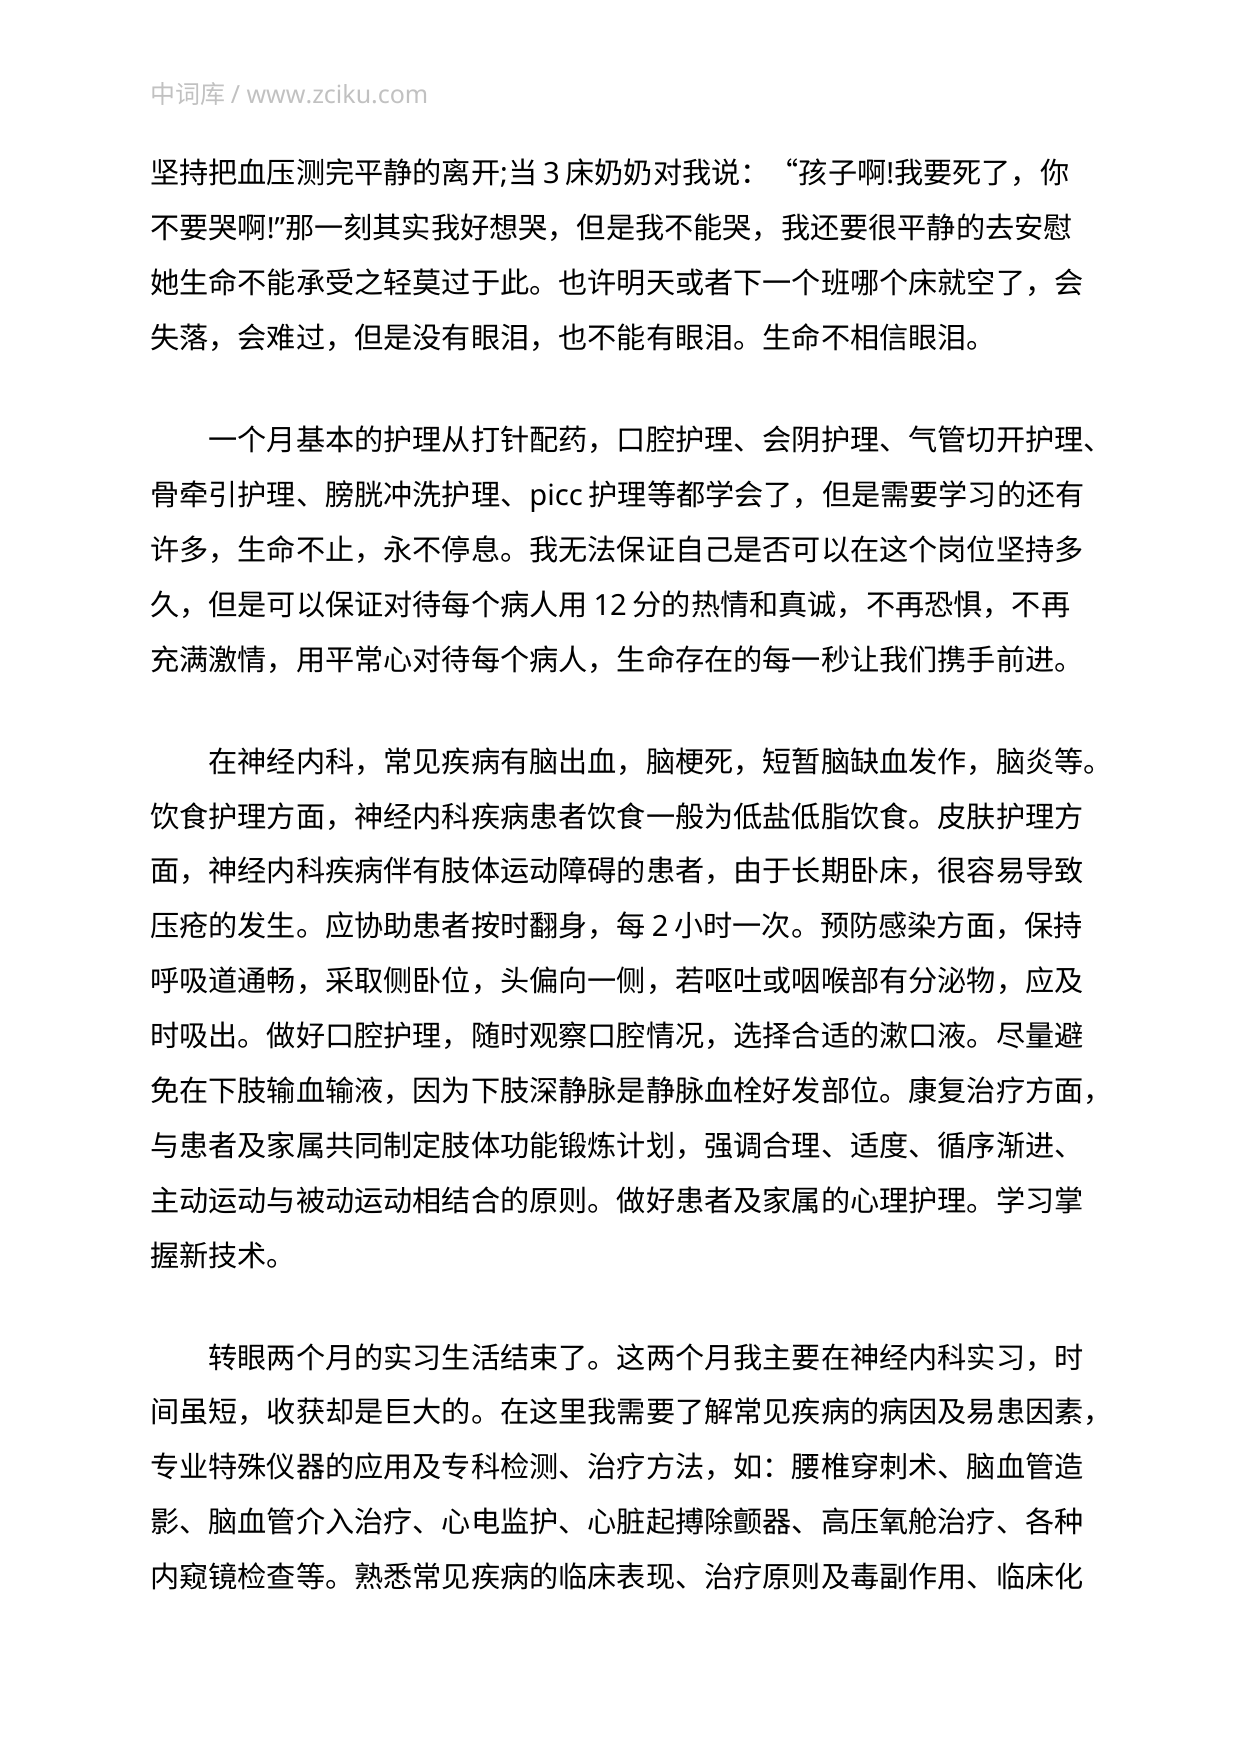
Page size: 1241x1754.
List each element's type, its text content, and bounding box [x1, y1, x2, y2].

text 在神经内科，常见疾病有脑出血，脑梗死，短暂脑缺血发作，脑炎等。饮食护理方面，神经内科疾病患者饮食一般为低盐低脂饮食。皮肤护理方面，神经内科疾病伴有肢体运动障碍的患者，由于长期卧床，很容易导致压疮的发生。应协助患者按时翻身，每2小时一次。预防感染方面，保持呼吸道通畅，采取侧卧位，头偏向一侧，若呕吐或咽喉部有分泌物，应及时吸出。做好口腔护理，随时观察口腔情况，选择合适的漱口液。尽量避免在下肢输血输液，因为下肢深静脉是静脉血栓好发部位。康复治疗方面，与患者及家属共同制定肢体功能锻炼计划，强调合理、适度、循序渐进、主动运动与被动运动相结合的原则。做好患者及家属的心理护理。学习掌握新技术。 [150, 738, 1090, 1275]
text 一个月基本的护理从打针配药，口腔护理、会阴护理、气管切开护理、骨牵引护理、膀胱冲洗护理、picc护理等都学会了，但是需要学习的还有许多，生命不止，永不停息。我无法保证自己是否可以在这个岗位坚持多久，但是可以保证对待每个病人用12分的热情和真诚，不再恐惧，不再充满激情，用平常心对待每个病人，生命存在的每一秒让我们携手前进。 [150, 417, 1090, 679]
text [150, 150, 1090, 357]
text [150, 1334, 1090, 1596]
